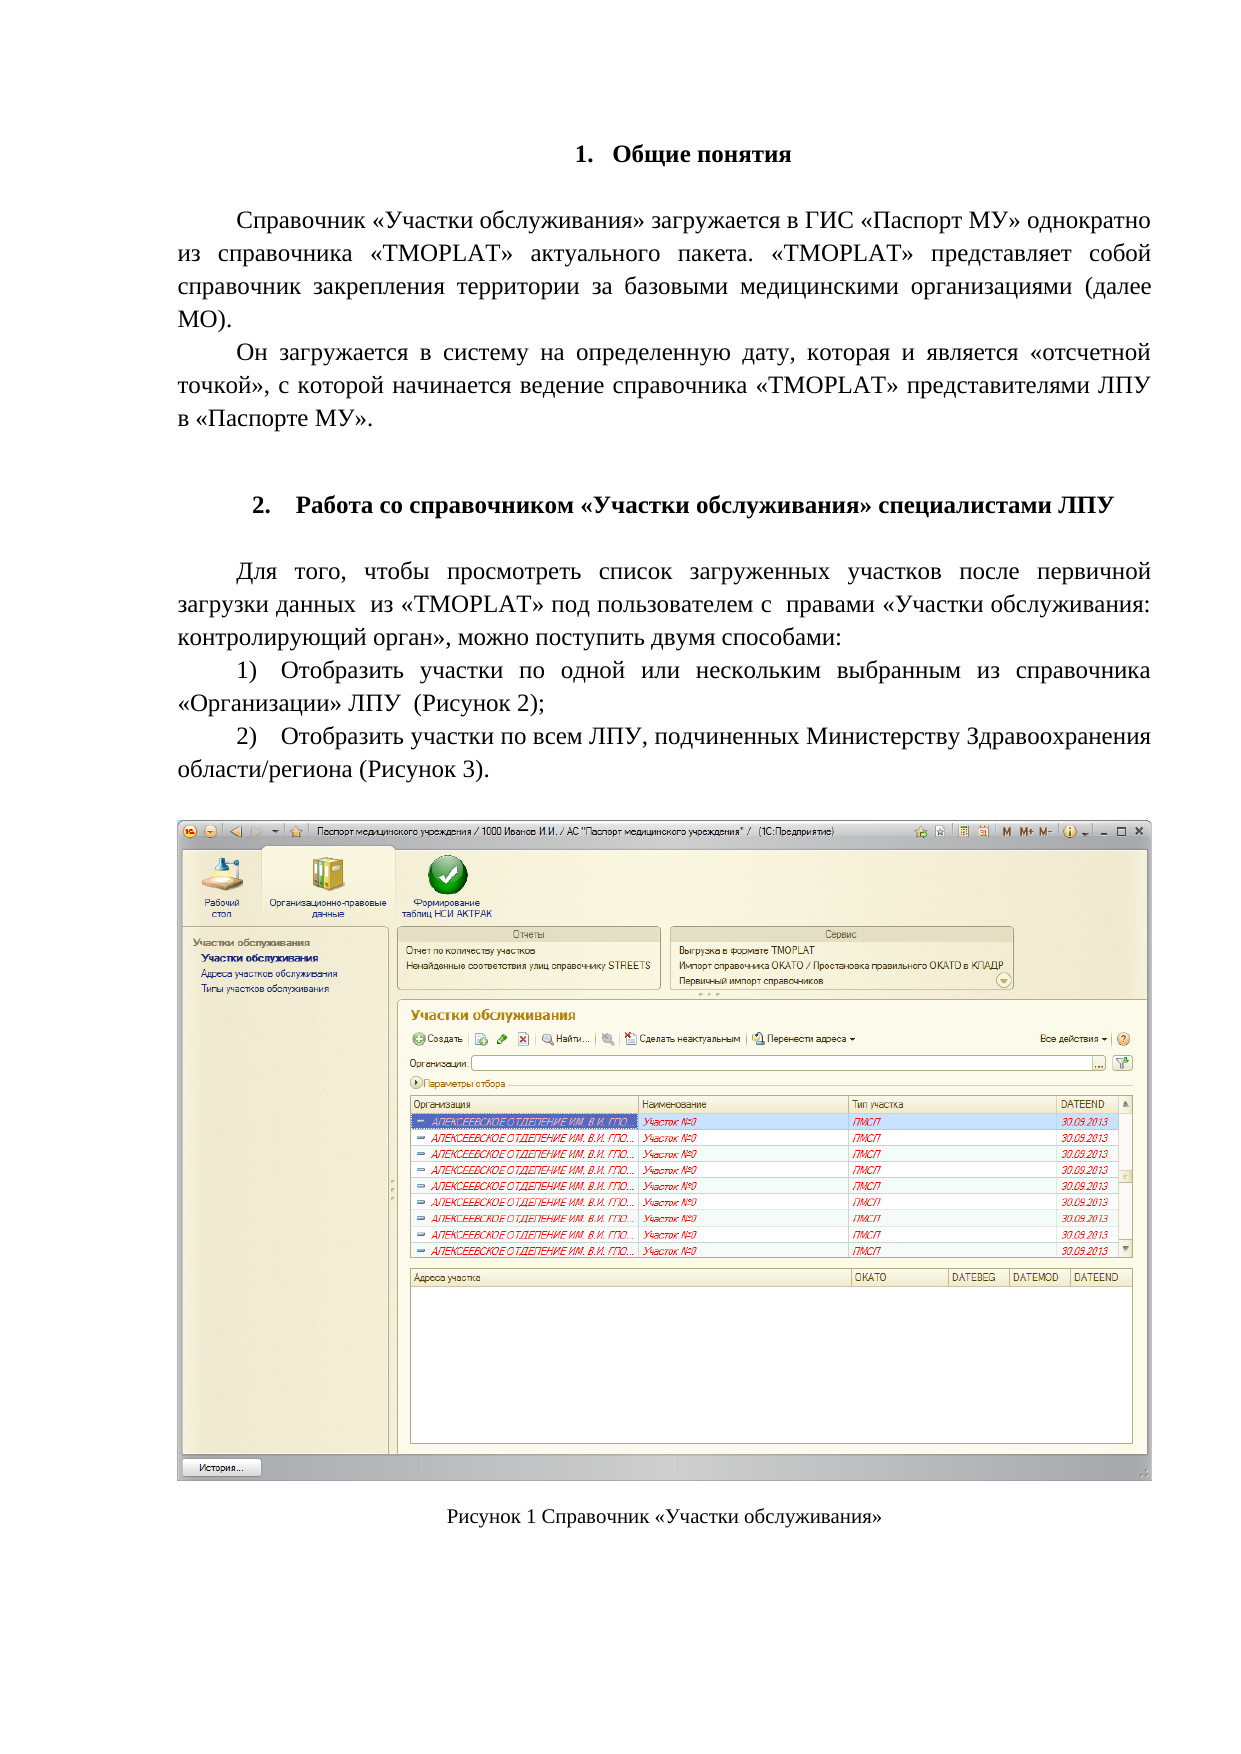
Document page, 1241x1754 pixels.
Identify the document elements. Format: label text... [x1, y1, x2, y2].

picture [177, 820, 1152, 1481]
text Справочник «Участки обслуживания» загружается в ГИС «Паспорт МУ» однократно из справочника «TMOPLAT» актуального пакета. «TMOPLAT» представляет собой справочник закрепления территории за базовыми медицинскими организациями (далее МО). [177, 205, 1152, 333]
subtitle Общие понятия [215, 139, 1152, 168]
list Отобразить участки по всем ЛПУ, подчиненных Министерству Здравоохранения области/региона (Рисунок 3). [177, 721, 1152, 783]
list Отобразить участки по одной или нескольким выбранным из справочника «Организации» ЛПУ (Рисунок 2); [177, 655, 1152, 717]
subtitle Работа со справочником «Участки обслуживания» специалистами ЛПУ [215, 490, 1152, 519]
text Для того, чтобы просмотреть список загруженных участков после первичной загрузки данных из «TMOPLAT» под пользователем с правами «Участки обслуживания: контролирующий орган», можно поступить двумя способами: [177, 556, 1152, 651]
text Он загружается в систему на определенную дату, которая и является «отсчетной точкой», с которой начинается ведение справочника «TMOPLAT» представителями ЛПУ в «Паспорте МУ». [177, 337, 1152, 432]
